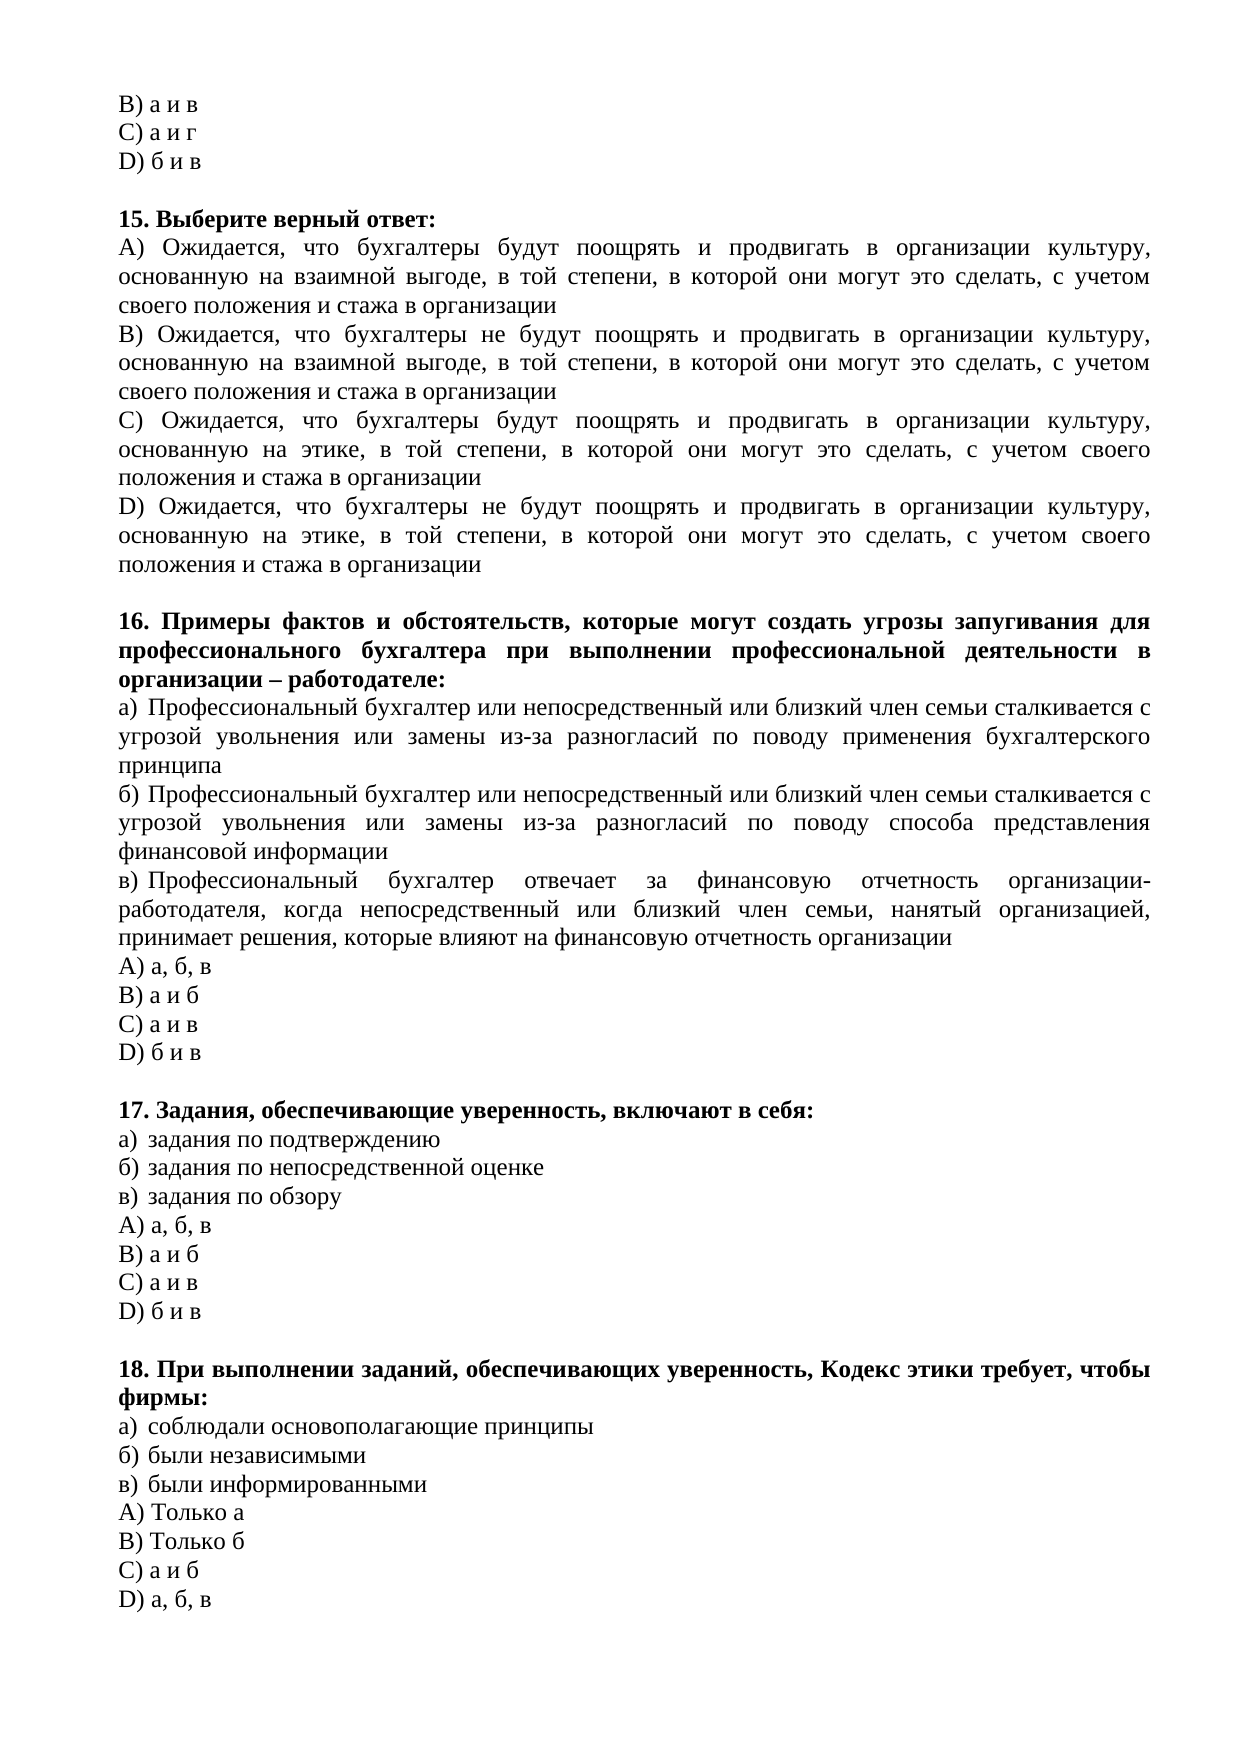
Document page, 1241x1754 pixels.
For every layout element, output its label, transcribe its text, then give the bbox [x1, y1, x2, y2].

text 16. Примеры фактов и обстоятельств, которые могут создать угрозы запугивания для профессионального бухгалтера при выполнении профессиональной деятельности в организации – работодателе: [118, 606, 1152, 692]
text в) были информированными [118, 1469, 1152, 1497]
list D) б и в [118, 146, 1152, 175]
list D) б и в [118, 1296, 1152, 1325]
text б) Профессиональный бухгалтер или непосредственный или близкий член семьи сталкивается с угрозой увольнения или замены из-за разногласий по поводу способа представления финансовой информации [118, 779, 1152, 865]
text в) задания по обзору [118, 1181, 1152, 1210]
text а) соблюдали основополагающие принципы [118, 1411, 1152, 1440]
list А) Только а [118, 1497, 1152, 1526]
text 15. Выберите верный ответ: [118, 204, 1152, 232]
list C) а и в [118, 1267, 1152, 1296]
text а) задания по подтверждению [118, 1124, 1152, 1152]
list D) а, б, в [118, 1584, 1152, 1612]
text а) Профессиональный бухгалтер или непосредственный или близкий член семьи сталкивается с угрозой увольнения или замены из-за разногласий по поводу применения бухгалтерского принципа [118, 692, 1152, 779]
list C) а и б [118, 1555, 1152, 1584]
list B) а и б [118, 1239, 1152, 1267]
text А) Ожидается, что бухгалтеры будут поощрять и продвигать в организации культуру, основанную на взаимной выгоде, в той степени, в которой они могут это сделать, с учетом своего положения и стажа в организации [118, 232, 1152, 319]
list D) б и в [118, 1037, 1152, 1066]
text в) Профессиональный бухгалтер отвечает за финансовую отчетность организации-работодателя, когда непосредственный или близкий член семьи, нанятый организацией, принимает решения, которые влияют на финансовую отчетность организации [118, 865, 1152, 951]
list C) а и в [118, 1009, 1152, 1037]
text B) Ожидается, что бухгалтеры не будут поощрять и продвигать в организации культуру, основанную на взаимной выгоде, в той степени, в которой они могут это сделать, с учетом своего положения и стажа в организации [118, 319, 1152, 405]
text 17. Задания, обеспечивающие уверенность, включают в себя: [118, 1095, 1152, 1124]
text D) Ожидается, что бухгалтеры не будут поощрять и продвигать в организации культуру, основанную на этике, в той степени, в которой они могут это сделать, с учетом своего положения и стажа в организации [118, 491, 1152, 577]
list B) а и в [118, 89, 1152, 117]
list C) а и г [118, 117, 1152, 146]
list А) а, б, в [118, 1210, 1152, 1239]
list B) а и б [118, 980, 1152, 1009]
text б) задания по непосредственной оценке [118, 1152, 1152, 1181]
text C) Ожидается, что бухгалтеры будут поощрять и продвигать в организации культуру, основанную на этике, в той степени, в которой они могут это сделать, с учетом своего положения и стажа в организации [118, 405, 1152, 491]
list А) а, б, в [118, 951, 1152, 980]
text б) были независимыми [118, 1440, 1152, 1469]
list B) Только б [118, 1526, 1152, 1555]
text 18. При выполнении заданий, обеспечивающих уверенность, Кодекс этики требует, чтобы фирмы: [118, 1354, 1152, 1411]
